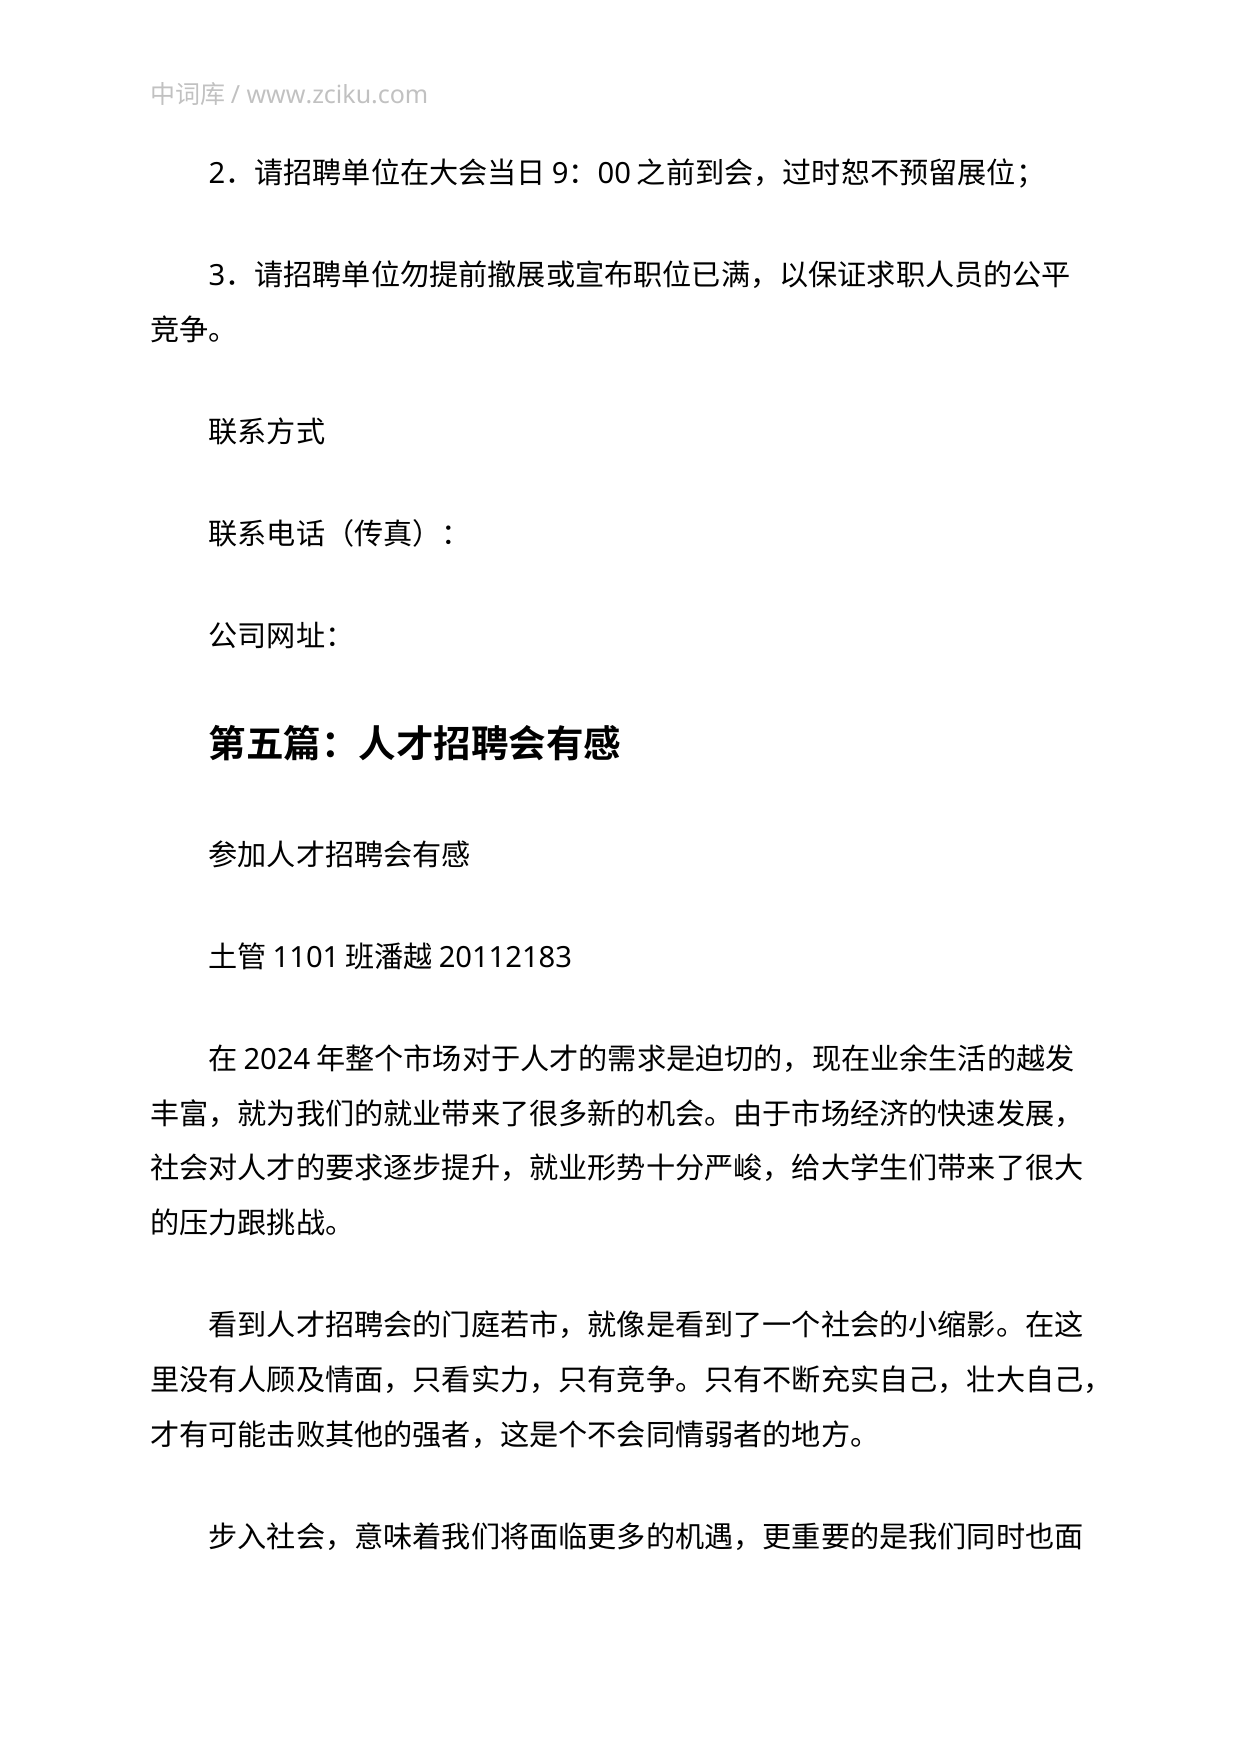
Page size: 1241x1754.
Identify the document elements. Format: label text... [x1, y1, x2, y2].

text 看到人才招聘会的门庭若市，就像是看到了一个社会的小缩影。在这里没有人顾及情面，只看实力，只有竞争。只有不断充实自己，壮大自己，才有可能击败其他的强者，这是个不会同情弱者的地方。 [150, 1302, 1090, 1454]
text 公司网址： [150, 612, 1090, 654]
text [150, 1513, 1090, 1556]
text 第五篇：人才招聘会有感 [150, 714, 1090, 768]
text 土管1101班潘越20112183 [150, 933, 1090, 976]
text 2．请招聘单位在大会当日9：00之前到会，过时恕不预留展位； [150, 150, 1090, 192]
text 在2024年整个市场对于人才的需求是迫切的，现在业余生活的越发丰富，就为我们的就业带来了很多新的机会。由于市场经济的快速发展，社会对人才的要求逐步提升，就业形势十分严峻，给大学生们带来了很大的压力跟挑战。 [150, 1035, 1090, 1242]
text 参加人才招聘会有感 [150, 831, 1090, 874]
text 联系方式 [150, 409, 1090, 451]
text 3．请招聘单位勿提前撤展或宣布职位已满，以保证求职人员的公平竞争。 [150, 252, 1090, 349]
text 联系电话（传真）： [150, 511, 1090, 553]
